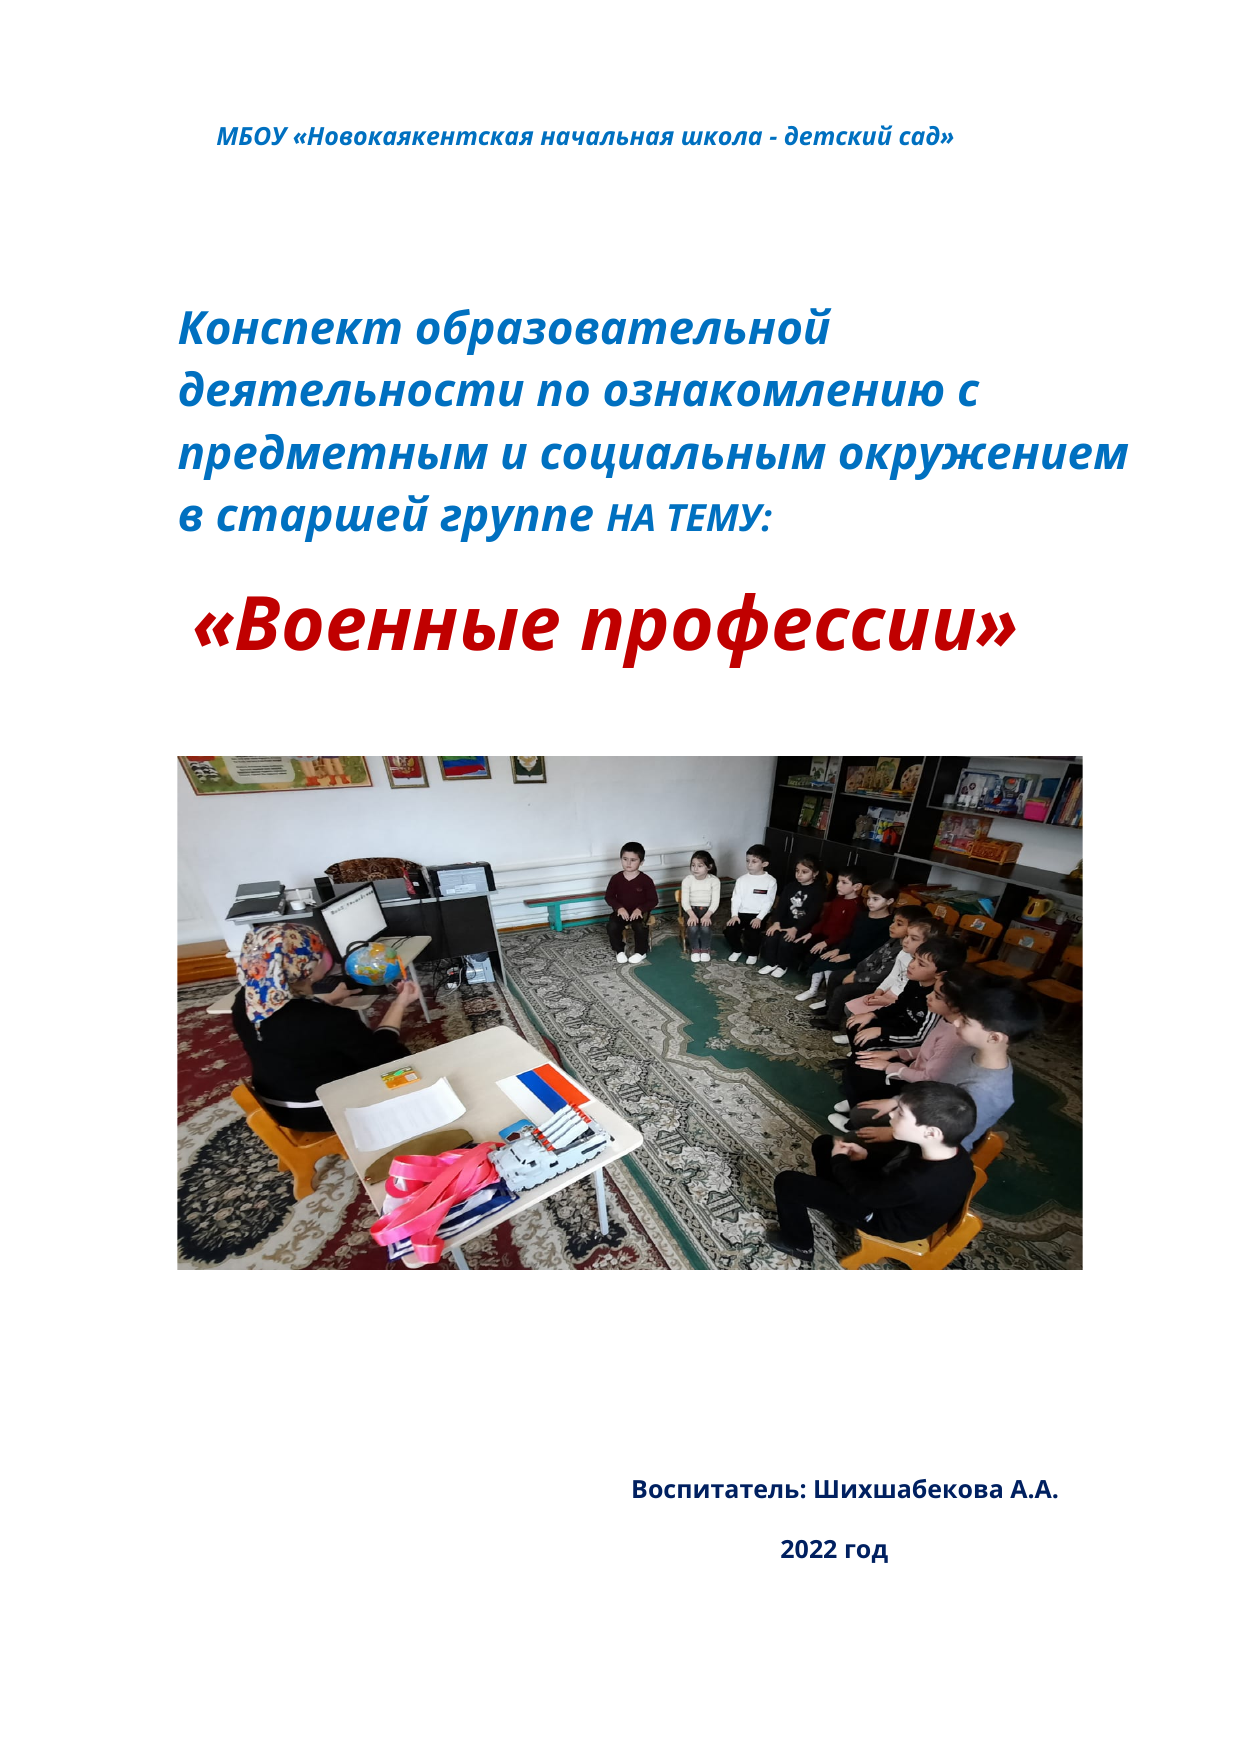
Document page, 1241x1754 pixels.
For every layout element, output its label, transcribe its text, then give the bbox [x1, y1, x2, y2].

text 2022 год [177, 1531, 1152, 1565]
text «Военные профессии» [177, 570, 1152, 672]
picture [177, 756, 1083, 1270]
text Воспитатель: Шихшабекова А.А. [177, 1472, 1152, 1506]
text МБОУ «Новокаякентская начальная школа - детский сад» [177, 118, 1152, 152]
text Конспект образовательной деятельности по ознакомлению с предметным и социальным окружением в старшей группе НА ТЕМУ: [177, 295, 1152, 545]
